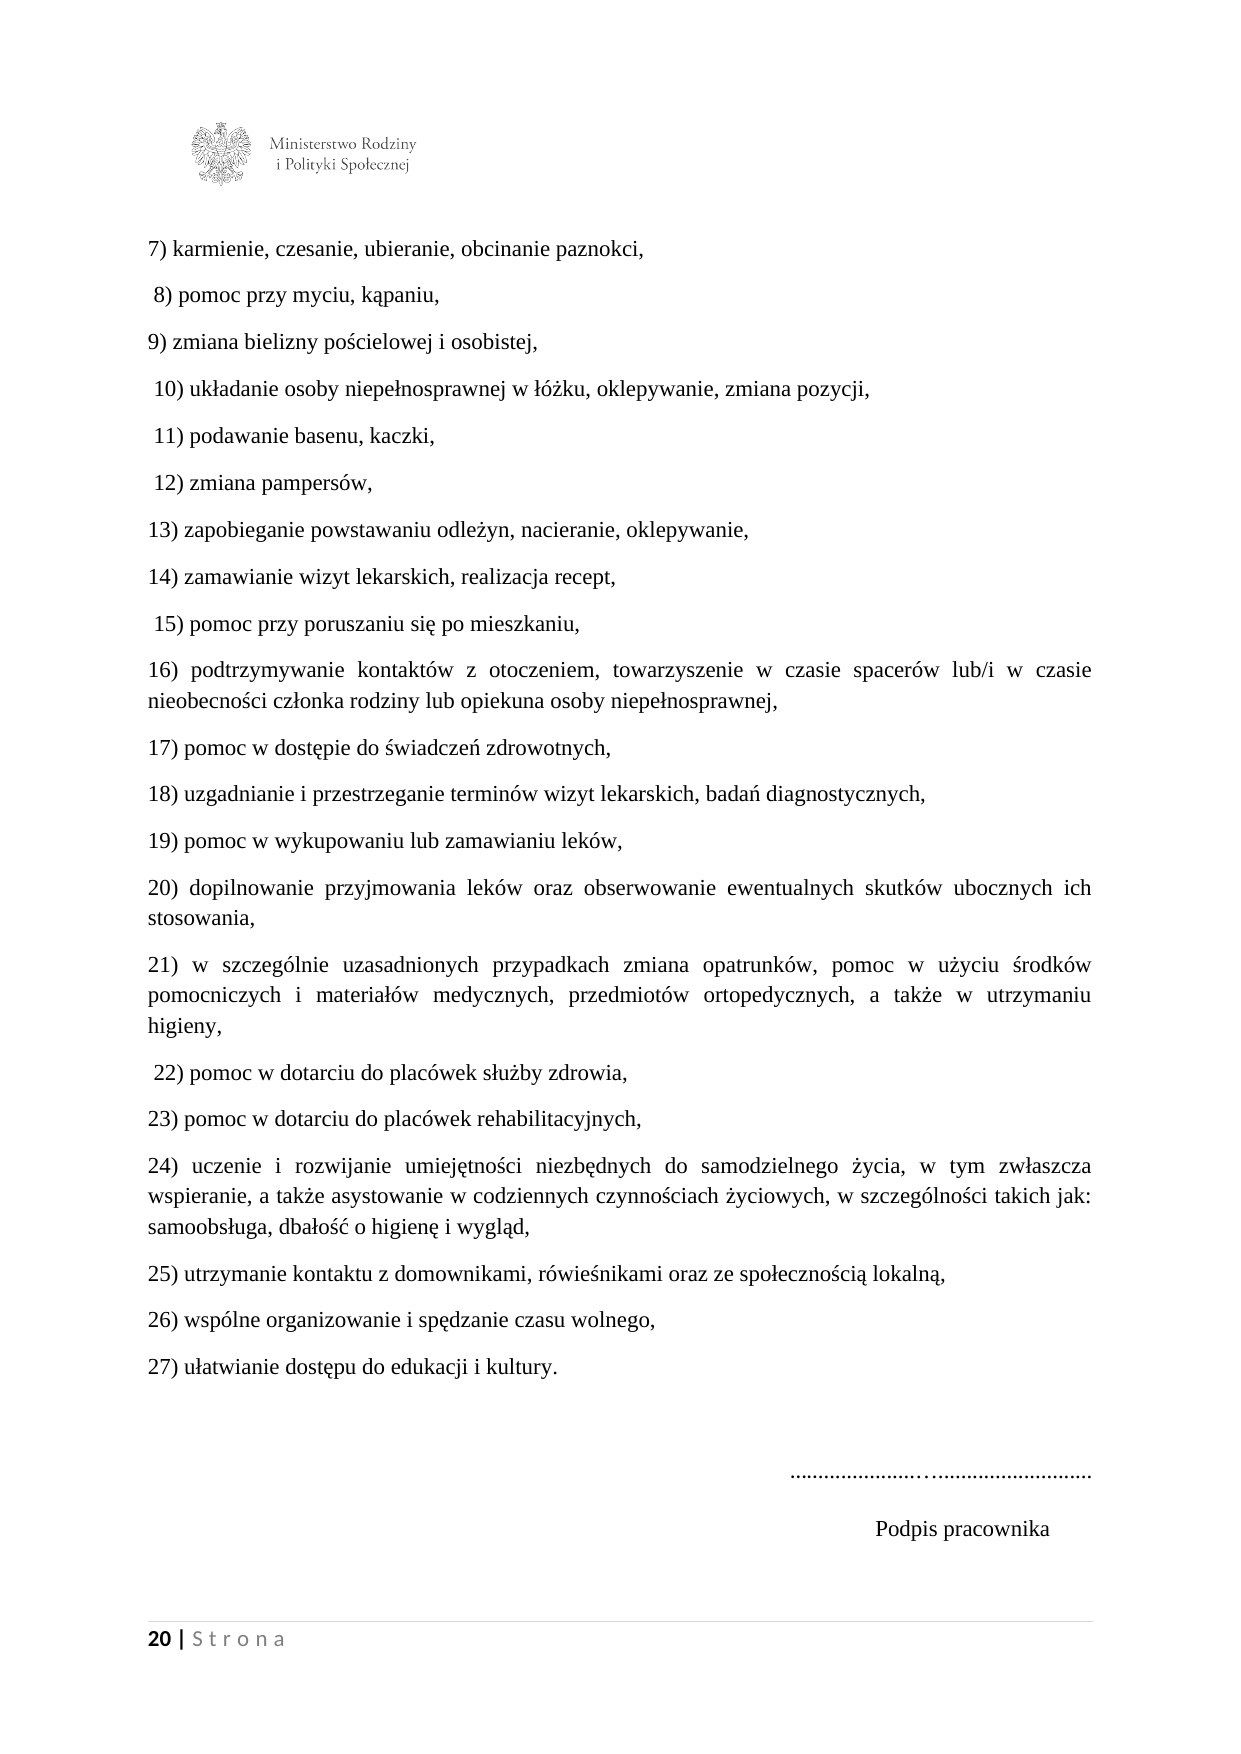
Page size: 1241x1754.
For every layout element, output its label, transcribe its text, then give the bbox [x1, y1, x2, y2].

text 14) zamawianie wizyt lekarskich, realizacja recept, [148, 563, 1093, 589]
text 26) wspólne organizowanie i spędzanie czasu wolnego, [148, 1306, 1093, 1333]
text 17) pomoc w dostępie do świadczeń zdrowotnych, [148, 733, 1093, 760]
text 13) zapobieganie powstawaniu odleżyn, nacieranie, oklepywanie, [148, 516, 1093, 542]
text 8) pomoc przy myciu, kąpaniu, [148, 281, 1093, 308]
picture [147, 73, 470, 235]
text 9) zmiana bielizny pościelowej i osobistej, [148, 328, 1093, 355]
text 21) w szczególnie uzasadnionych przypadkach zmiana opatrunków, pomoc w użyciu środków pomocniczych i materiałów medycznych, przedmiotów ortopedycznych, a także w utrzymaniu higieny, [148, 951, 1093, 1038]
text 12) zmiana pampersów, [148, 469, 1093, 495]
text 20) dopilnowanie przyjmowania leków oraz obserwowanie ewentualnych skutków ubocznych ich stosowania, [148, 874, 1093, 931]
text 24) uczenie i rozwijanie umiejętności niezbędnych do samodzielnego życia, w tym zwłaszcza wspieranie, a także asystowanie w codziennych czynnościach życiowych, w szczególności takich jak: samoobsługa, dbałość o higienę i wygląd, [148, 1152, 1093, 1239]
text 22) pomoc w dotarciu do placówek służby zdrowia, [148, 1058, 1093, 1085]
text 7) karmienie, czesanie, ubieranie, obcinanie paznokci, [148, 234, 1093, 261]
text 19) pomoc w wykupowaniu lub zamawianiu leków, [148, 827, 1093, 854]
text Podpis pracownika [148, 1515, 1093, 1541]
text 27) ułatwianie dostępu do edukacji i kultury. [148, 1353, 1093, 1380]
text 25) utrzymanie kontaktu z domownikami, rówieśnikami oraz ze społecznością lokalną, [148, 1259, 1093, 1286]
text 10) układanie osoby niepełnosprawnej w łóżku, oklepywanie, zmiana pozycji, [148, 375, 1093, 402]
text 15) pomoc przy poruszaniu się po mieszkaniu, [148, 609, 1093, 636]
text …...................…........................... [148, 1456, 1093, 1484]
text 16) podtrzymywanie kontaktów z otoczeniem, towarzyszenie w czasie spacerów lub/i w czasie nieobecności członka rodziny lub opiekuna osoby niepełnosprawnej, [148, 656, 1093, 713]
text 18) uzgadnianie i przestrzeganie terminów wizyt lekarskich, badań diagnostycznych, [148, 780, 1093, 807]
text 11) podawanie basenu, kaczki, [148, 422, 1093, 448]
text 23) pomoc w dotarciu do placówek rehabilitacyjnych, [148, 1105, 1093, 1132]
